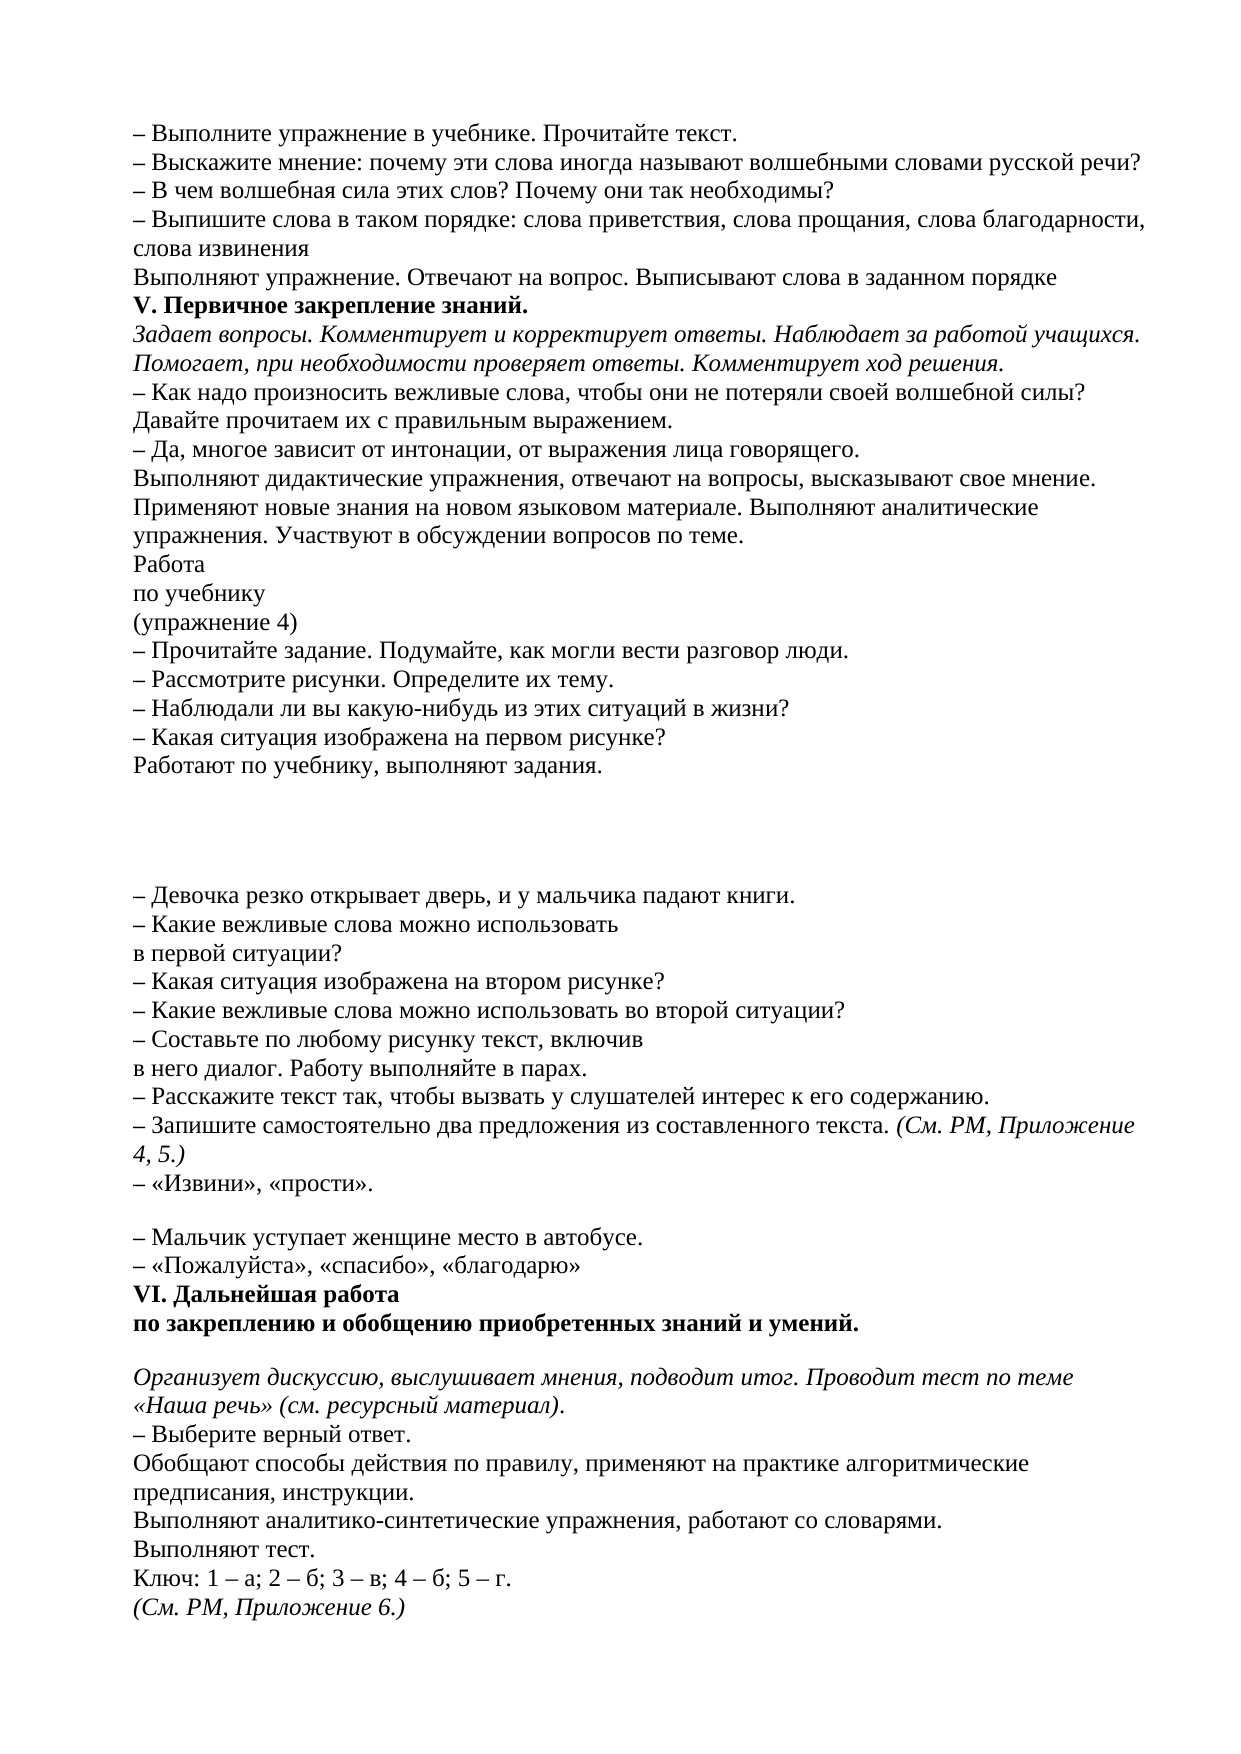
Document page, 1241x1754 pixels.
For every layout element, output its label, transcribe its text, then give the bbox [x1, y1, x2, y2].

text Работают по учебнику, выполняют задания. [133, 751, 1152, 779]
text по учебнику [133, 578, 1152, 607]
text – Девочка резко открывает дверь, и у мальчика падают книги. [133, 880, 1152, 909]
text – В чем волшебная сила этих слов? Почему они так необходимы? [133, 176, 1152, 204]
text – Расскажите текст так, чтобы вызвать у слушателей интерес к его содержанию. [133, 1081, 1152, 1110]
text – «Извини», «прости». [133, 1168, 1152, 1196]
text – Мальчик уступает женщине место в автобусе. [133, 1222, 1152, 1250]
text Обобщают способы действия по правилу, применяют на практике алгоритмические предписания, инструкции. [133, 1448, 1152, 1506]
text – Выпишите слова в таком порядке: слова приветствия, слова прощания, слова благодарности, слова извинения [133, 204, 1152, 262]
text – «Пожалуйста», «спасибо», «благодарю» [133, 1250, 1152, 1279]
text – Выберите верный ответ. [133, 1419, 1152, 1448]
text (упражнение 4) [133, 607, 1152, 636]
text (См. РМ, Приложение 6.) [133, 1592, 1152, 1621]
text в него диалог. Работу выполняйте в парах. [133, 1053, 1152, 1081]
text – Да, многое зависит от интонации, от выражения лица говорящего. [133, 434, 1152, 463]
text V. Первичное закрепление знаний. [133, 291, 1152, 319]
text Ключ: 1 – а; 2 – б; 3 – в; 4 – б; 5 – г. [133, 1563, 1152, 1592]
text – Рассмотрите рисунки. Определите их тему. [133, 664, 1152, 693]
text Выполняют аналитико-синтетические упражнения, работают со словарями. [133, 1506, 1152, 1534]
text Организует дискуссию, выслушивает мнения, подводит итог. Проводит тест по теме «Наша речь» (см. ресурсный материал). [133, 1362, 1152, 1419]
text – Наблюдали ли вы какую-нибудь из этих ситуаций в жизни? [133, 693, 1152, 722]
text – Какие вежливые слова можно использовать во второй ситуации? [133, 995, 1152, 1024]
text – Какие вежливые слова можно использовать [133, 909, 1152, 938]
text VI. Дальнейшая работа по закреплению и обобщению приобретенных знаний и умений. [133, 1279, 1152, 1337]
text – Выполните упражнение в учебнике. Прочитайте текст. [133, 118, 1152, 147]
text – Какая ситуация изображена на втором рисунке? [133, 966, 1152, 995]
text Работа [133, 549, 1152, 578]
text Задает вопросы. Комментирует и корректирует ответы. Наблюдает за работой учащихся. Помогает, при необходимости проверяет ответы. Комментирует ход решения. [133, 319, 1152, 377]
text – Выскажите мнение: почему эти слова иногда называют волшебными словами русской речи? [133, 147, 1152, 176]
text – Какая ситуация изображена на первом рисунке? [133, 722, 1152, 751]
text – Прочитайте задание. Подумайте, как могли вести разговор люди. [133, 636, 1152, 664]
text Выполняют дидактические упражнения, отвечают на вопросы, высказывают свое мнение. Применяют новые знания на новом языковом материале. Выполняют аналитические упражнения. Участвуют в обсуждении вопросов по теме. [133, 463, 1152, 549]
text Выполняют тест. [133, 1534, 1152, 1563]
text – Запишите самостоятельно два предложения из составленного текста. (См. РМ, Приложение 4, 5.) [133, 1110, 1152, 1168]
text Выполняют упражнение. Отвечают на вопрос. Выписывают слова в заданном порядке [133, 262, 1152, 291]
text – Как надо произносить вежливые слова, чтобы они не потеряли своей волшебной силы? Давайте прочитаем их с правильным выражением. [133, 377, 1152, 434]
text в первой ситуации? [133, 938, 1152, 966]
text – Составьте по любому рисунку текст, включив [133, 1024, 1152, 1053]
